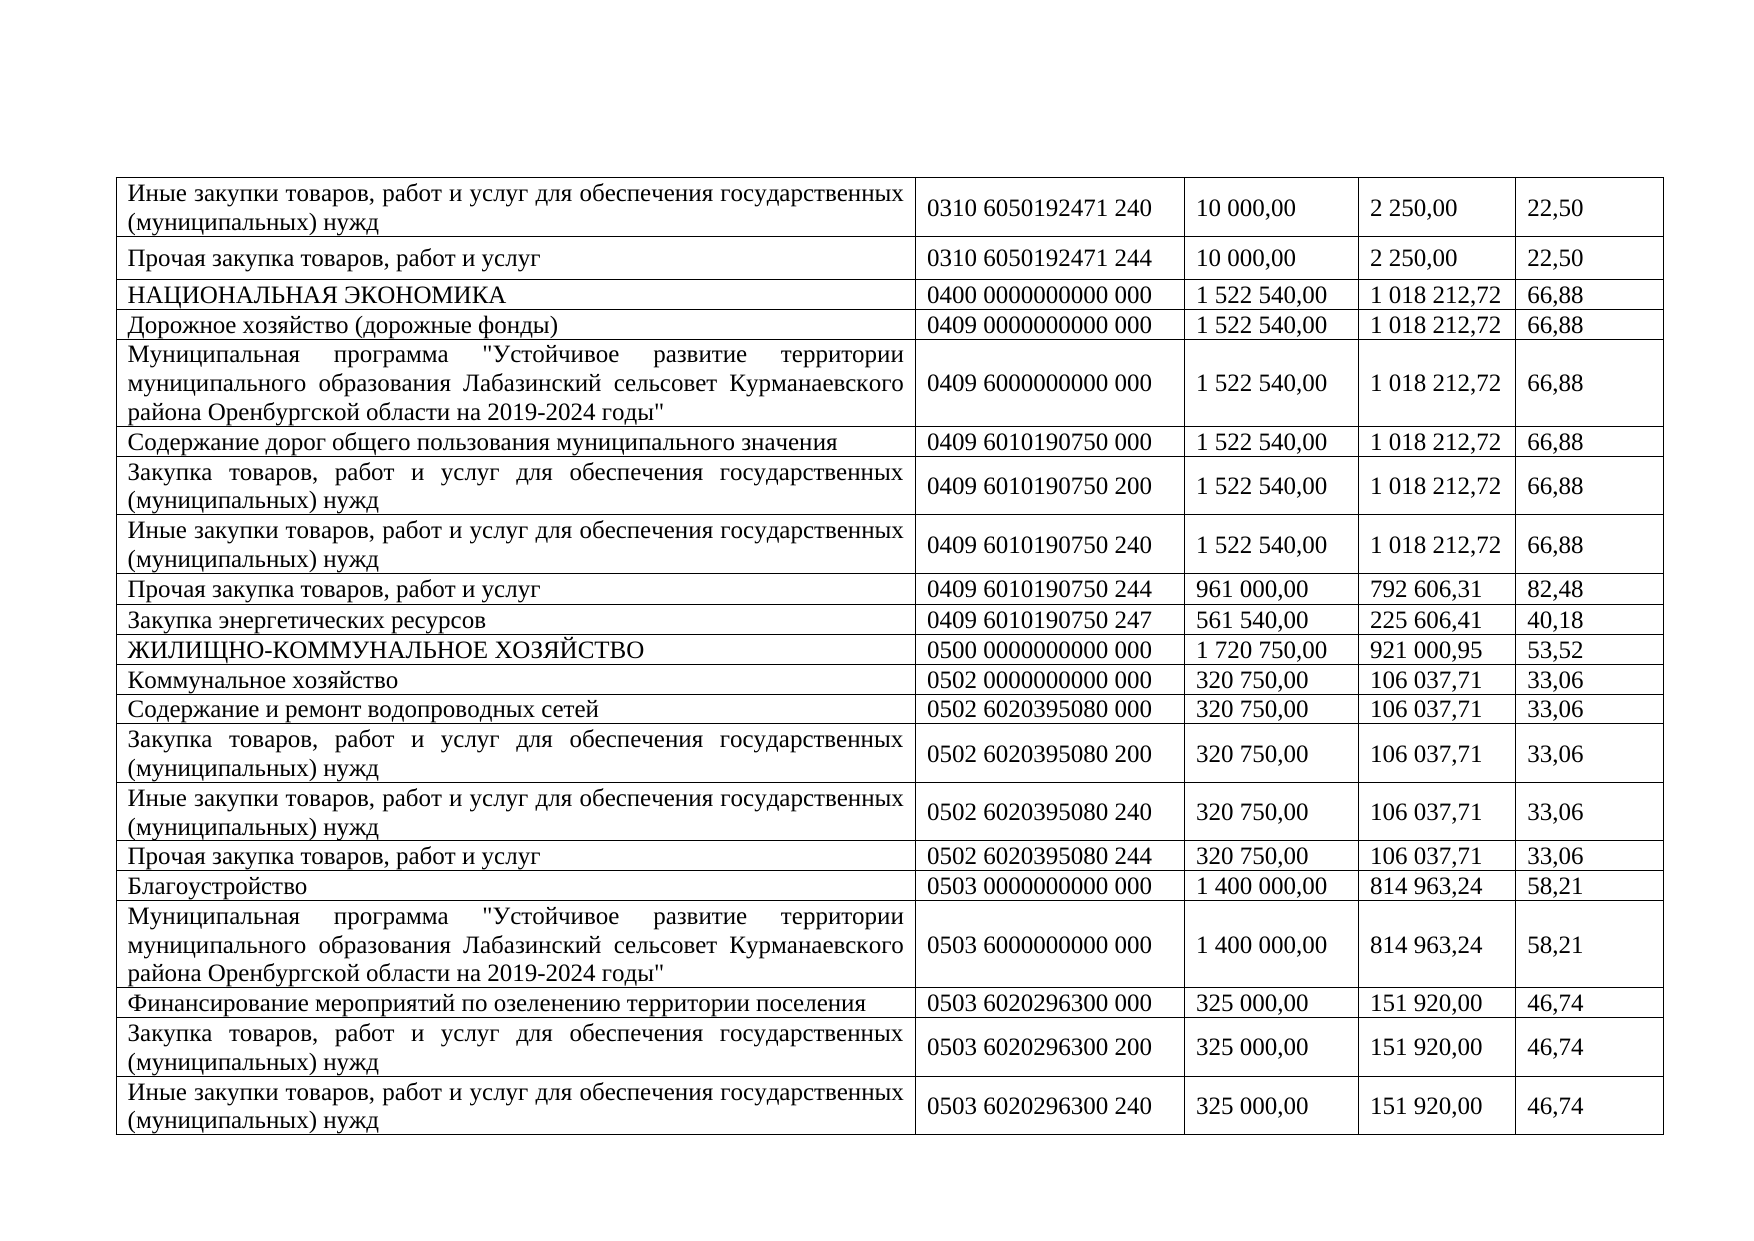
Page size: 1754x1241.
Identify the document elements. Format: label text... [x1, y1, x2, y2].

table_cell 53,52 [1516, 635, 1663, 664]
table_cell 325 000,00 [1185, 1077, 1358, 1134]
table_cell Закупка энергетических ресурсов [117, 605, 915, 634]
table_cell 1 018 212,72 [1359, 310, 1515, 338]
table_cell 66,88 [1516, 515, 1663, 573]
table_cell 1 522 540,00 [1185, 280, 1358, 309]
table_cell 22,50 [1516, 237, 1663, 279]
table_cell 320 750,00 [1185, 695, 1358, 723]
table_cell Иные закупки товаров, работ и услуг для обеспечения государственных (муниципальных) нужд [117, 515, 915, 573]
table_cell Муниципальная программа "Устойчивое развитие территории муниципального образования Лабазинский сельсовет Курманаевского района Оренбургской области на 2019-2024 годы" [117, 901, 915, 987]
table_cell Иные закупки товаров, работ и услуг для обеспечения государственных (муниципальных) нужд [117, 178, 915, 236]
table_cell НАЦИОНАЛЬНАЯ ЭКОНОМИКА [117, 280, 915, 309]
table_cell 0409 6010190750 244 [916, 574, 1184, 604]
table_cell 0409 0000000000 000 [916, 310, 1184, 338]
table_cell 0502 6020395080 244 [916, 841, 1184, 870]
table_cell 66,88 [1516, 310, 1663, 338]
table_cell 814 963,24 [1359, 901, 1515, 987]
table_cell 106 037,71 [1359, 724, 1515, 782]
table_cell Муниципальная программа "Устойчивое развитие территории муниципального образования Лабазинский сельсовет Курманаевского района Оренбургской области на 2019-2024 годы" [117, 340, 915, 426]
table_cell Содержание дорог общего пользования муниципального значения [117, 427, 915, 456]
table_cell 1 522 540,00 [1185, 427, 1358, 456]
table_cell 0502 6020395080 000 [916, 695, 1184, 723]
table_cell 325 000,00 [1185, 1018, 1358, 1076]
table_cell 0409 6010190750 240 [916, 515, 1184, 573]
table_cell 1 018 212,72 [1359, 280, 1515, 309]
table_cell 0310 6050192471 244 [916, 237, 1184, 279]
table_cell Прочая закупка товаров, работ и услуг [117, 237, 915, 279]
table_cell 320 750,00 [1185, 724, 1358, 782]
table_cell 0409 6010190750 247 [916, 605, 1184, 634]
table_cell 33,06 [1516, 841, 1663, 870]
table_cell 22,50 [1516, 178, 1663, 236]
table_cell 66,88 [1516, 457, 1663, 514]
table_cell 82,48 [1516, 574, 1663, 604]
table_cell 1 018 212,72 [1359, 427, 1515, 456]
table_cell 151 920,00 [1359, 1077, 1515, 1134]
table_cell 2 250,00 [1359, 178, 1515, 236]
table_cell 325 000,00 [1185, 988, 1358, 1017]
table_cell 66,88 [1516, 340, 1663, 426]
table_cell 40,18 [1516, 605, 1663, 634]
table_cell 58,21 [1516, 871, 1663, 900]
table_cell 792 606,31 [1359, 574, 1515, 604]
table_cell Прочая закупка товаров, работ и услуг [117, 841, 915, 870]
table_cell Финансирование мероприятий по озеленению территории поселения [117, 988, 915, 1017]
table_cell 0502 6020395080 200 [916, 724, 1184, 782]
table_cell Закупка товаров, работ и услуг для обеспечения государственных (муниципальных) нужд [117, 457, 915, 514]
table_cell 320 750,00 [1185, 841, 1358, 870]
table_cell 33,06 [1516, 695, 1663, 723]
table_cell 0310 6050192471 240 [916, 178, 1184, 236]
table_cell 814 963,24 [1359, 871, 1515, 900]
table_cell Коммунальное хозяйство [117, 665, 915, 693]
table_cell 0409 6010190750 000 [916, 427, 1184, 456]
table_cell 320 750,00 [1185, 665, 1358, 693]
table_cell 1 522 540,00 [1185, 310, 1358, 338]
table_cell 151 920,00 [1359, 1018, 1515, 1076]
table_cell 106 037,71 [1359, 665, 1515, 693]
table_cell 106 037,71 [1359, 841, 1515, 870]
table_cell 1 018 212,72 [1359, 515, 1515, 573]
table_cell 0503 6020296300 200 [916, 1018, 1184, 1076]
table_cell Дорожное хозяйство (дорожные фонды) [117, 310, 915, 338]
table_cell 66,88 [1516, 427, 1663, 456]
table_cell 0503 6000000000 000 [916, 901, 1184, 987]
table_cell 1 018 212,72 [1359, 340, 1515, 426]
table_cell 106 037,71 [1359, 695, 1515, 723]
table_cell Благоустройство [117, 871, 915, 900]
table_cell 33,06 [1516, 724, 1663, 782]
table_cell 2 250,00 [1359, 237, 1515, 279]
table_cell 46,74 [1516, 988, 1663, 1017]
table_cell 33,06 [1516, 665, 1663, 693]
table_cell 46,74 [1516, 1018, 1663, 1076]
table_cell Закупка товаров, работ и услуг для обеспечения государственных (муниципальных) нужд [117, 724, 915, 782]
table_cell 10 000,00 [1185, 237, 1358, 279]
table_cell 1 522 540,00 [1185, 457, 1358, 514]
table_cell 0503 6020296300 000 [916, 988, 1184, 1017]
table_cell 0502 6020395080 240 [916, 783, 1184, 840]
table_cell Иные закупки товаров, работ и услуг для обеспечения государственных (муниципальных) нужд [117, 783, 915, 840]
table_cell 33,06 [1516, 783, 1663, 840]
table_cell 0500 0000000000 000 [916, 635, 1184, 664]
table_cell 0409 6000000000 000 [916, 340, 1184, 426]
table_cell 0503 0000000000 000 [916, 871, 1184, 900]
table_cell 58,21 [1516, 901, 1663, 987]
table_cell Прочая закупка товаров, работ и услуг [117, 574, 915, 604]
table_cell 961 000,00 [1185, 574, 1358, 604]
table_cell 1 018 212,72 [1359, 457, 1515, 514]
table_cell 1 522 540,00 [1185, 515, 1358, 573]
table_cell 0400 0000000000 000 [916, 280, 1184, 309]
table_cell 10 000,00 [1185, 178, 1358, 236]
table_cell 0502 0000000000 000 [916, 665, 1184, 693]
table_cell 66,88 [1516, 280, 1663, 309]
table_cell 225 606,41 [1359, 605, 1515, 634]
table_cell 151 920,00 [1359, 988, 1515, 1017]
table_cell Закупка товаров, работ и услуг для обеспечения государственных (муниципальных) нужд [117, 1018, 915, 1076]
table_cell 0503 6020296300 240 [916, 1077, 1184, 1134]
table_cell 320 750,00 [1185, 783, 1358, 840]
table_cell 46,74 [1516, 1077, 1663, 1134]
table_cell 106 037,71 [1359, 783, 1515, 840]
table_cell Иные закупки товаров, работ и услуг для обеспечения государственных (муниципальных) нужд [117, 1077, 915, 1134]
table_cell 0409 6010190750 200 [916, 457, 1184, 514]
table_cell 1 400 000,00 [1185, 901, 1358, 987]
table_cell 1 400 000,00 [1185, 871, 1358, 900]
table_cell ЖИЛИЩНО-КОММУНАЛЬНОЕ ХОЗЯЙСТВО [117, 635, 915, 664]
table_cell 561 540,00 [1185, 605, 1358, 634]
table_cell Содержание и ремонт водопроводных сетей [117, 695, 915, 723]
table_cell 1 720 750,00 [1185, 635, 1358, 664]
table_cell 1 522 540,00 [1185, 340, 1358, 426]
table_cell 921 000,95 [1359, 635, 1515, 664]
